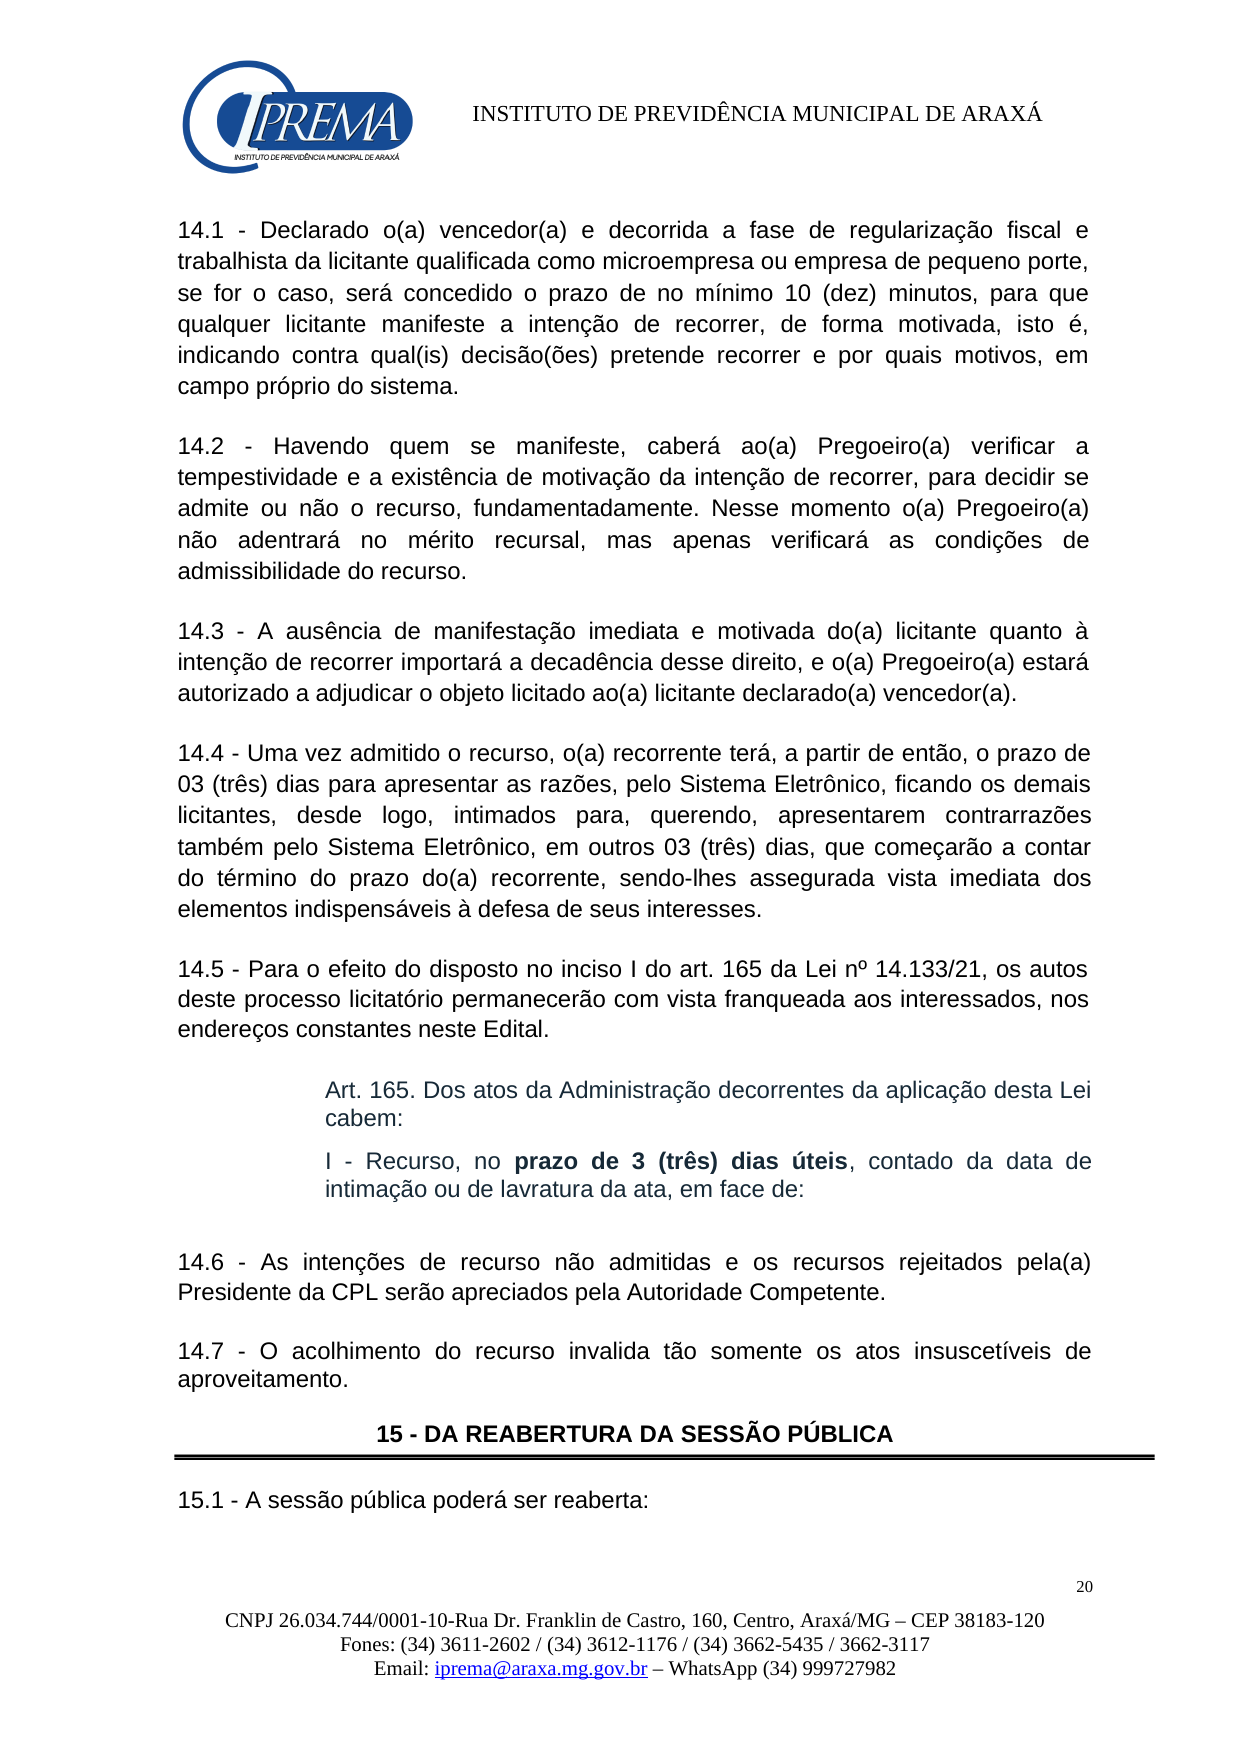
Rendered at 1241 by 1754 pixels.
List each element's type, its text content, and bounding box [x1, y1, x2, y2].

text 14.1 - Declarado o(a) vencedor(a) e decorrida a fase de regularização fiscal e trabalhista da licitante qualificada como microempresa ou empresa de pequeno porte, se for o caso, será concedido o prazo de no mínimo 10 (dez) minutos, para que qualquer licitante manifeste a intenção de recorrer, de forma motivada, isto é, indicando contra qual(is) decisão(ões) pretende recorrer e por quais motivos, em campo próprio do sistema. [177, 216, 1091, 399]
picture [177, 50, 421, 177]
text 14.3 - A ausência de manifestação imediata e motivada do(a) licitante quanto à intenção de recorrer importará a decadência desse direito, e o(a) Pregoeiro(a) estará autorizado a adjudicar o objeto licitado ao(a) licitante declarado(a) vencedor(a). [177, 617, 1091, 706]
text 14.6 - As intenções de recurso não admitidas e os recursos rejeitados pela(a) Presidente da CPL serão apreciados pela Autoridade Competente. [177, 1248, 1093, 1306]
text Art. 165. Dos atos da Administração decorrentes da aplicação desta Lei cabem: [325, 1076, 1093, 1131]
text 14.4 - Uma vez admitido o recurso, o(a) recorrente terá, a partir de então, o prazo de 03 (três) dias para apresentar as razões, pelo Sistema Eletrônico, ficando os demais licitantes, desde logo, intimados para, querendo, apresentarem contrarrazões também pelo Sistema Eletrônico, em outros 03 (três) dias, que começarão a contar do término do prazo do(a) recorrente, sendo-lhes assegurada vista imediata dos elementos indispensáveis à defesa de seus interesses. [177, 739, 1093, 922]
text I - Recurso, no prazo de 3 (três) dias úteis, contado da data de intimação ou de lavratura da ata, em face de: [325, 1147, 1093, 1202]
text 15 - DA REABERTURA DA SESSÃO PÚBLICA [177, 1420, 1093, 1448]
text 14.2 - Havendo quem se manifeste, caberá ao(a) Pregoeiro(a) verificar a tempestividade e a existência de motivação da intenção de recorrer, para decidir se admite ou não o recurso, fundamentadamente. Nesse momento o(a) Pregoeiro(a) não adentrará no mérito recursal, mas apenas verificará as condições de admissibilidade do recurso. [177, 432, 1091, 584]
text 15.1 - A sessão pública poderá ser reaberta: [177, 1486, 1093, 1513]
text 14.7 - O acolhimento do recurso invalida tão somente os atos insuscetíveis de aproveitamento. [177, 1337, 1093, 1392]
text 14.5 - Para o efeito do disposto no inciso I do art. 165 da Lei nº 14.133/21, os autos deste processo licitatório permanecerão com vista franqueada aos interessados, nos endereços constantes neste Edital. [177, 955, 1091, 1043]
picture [174, 1454, 1155, 1460]
